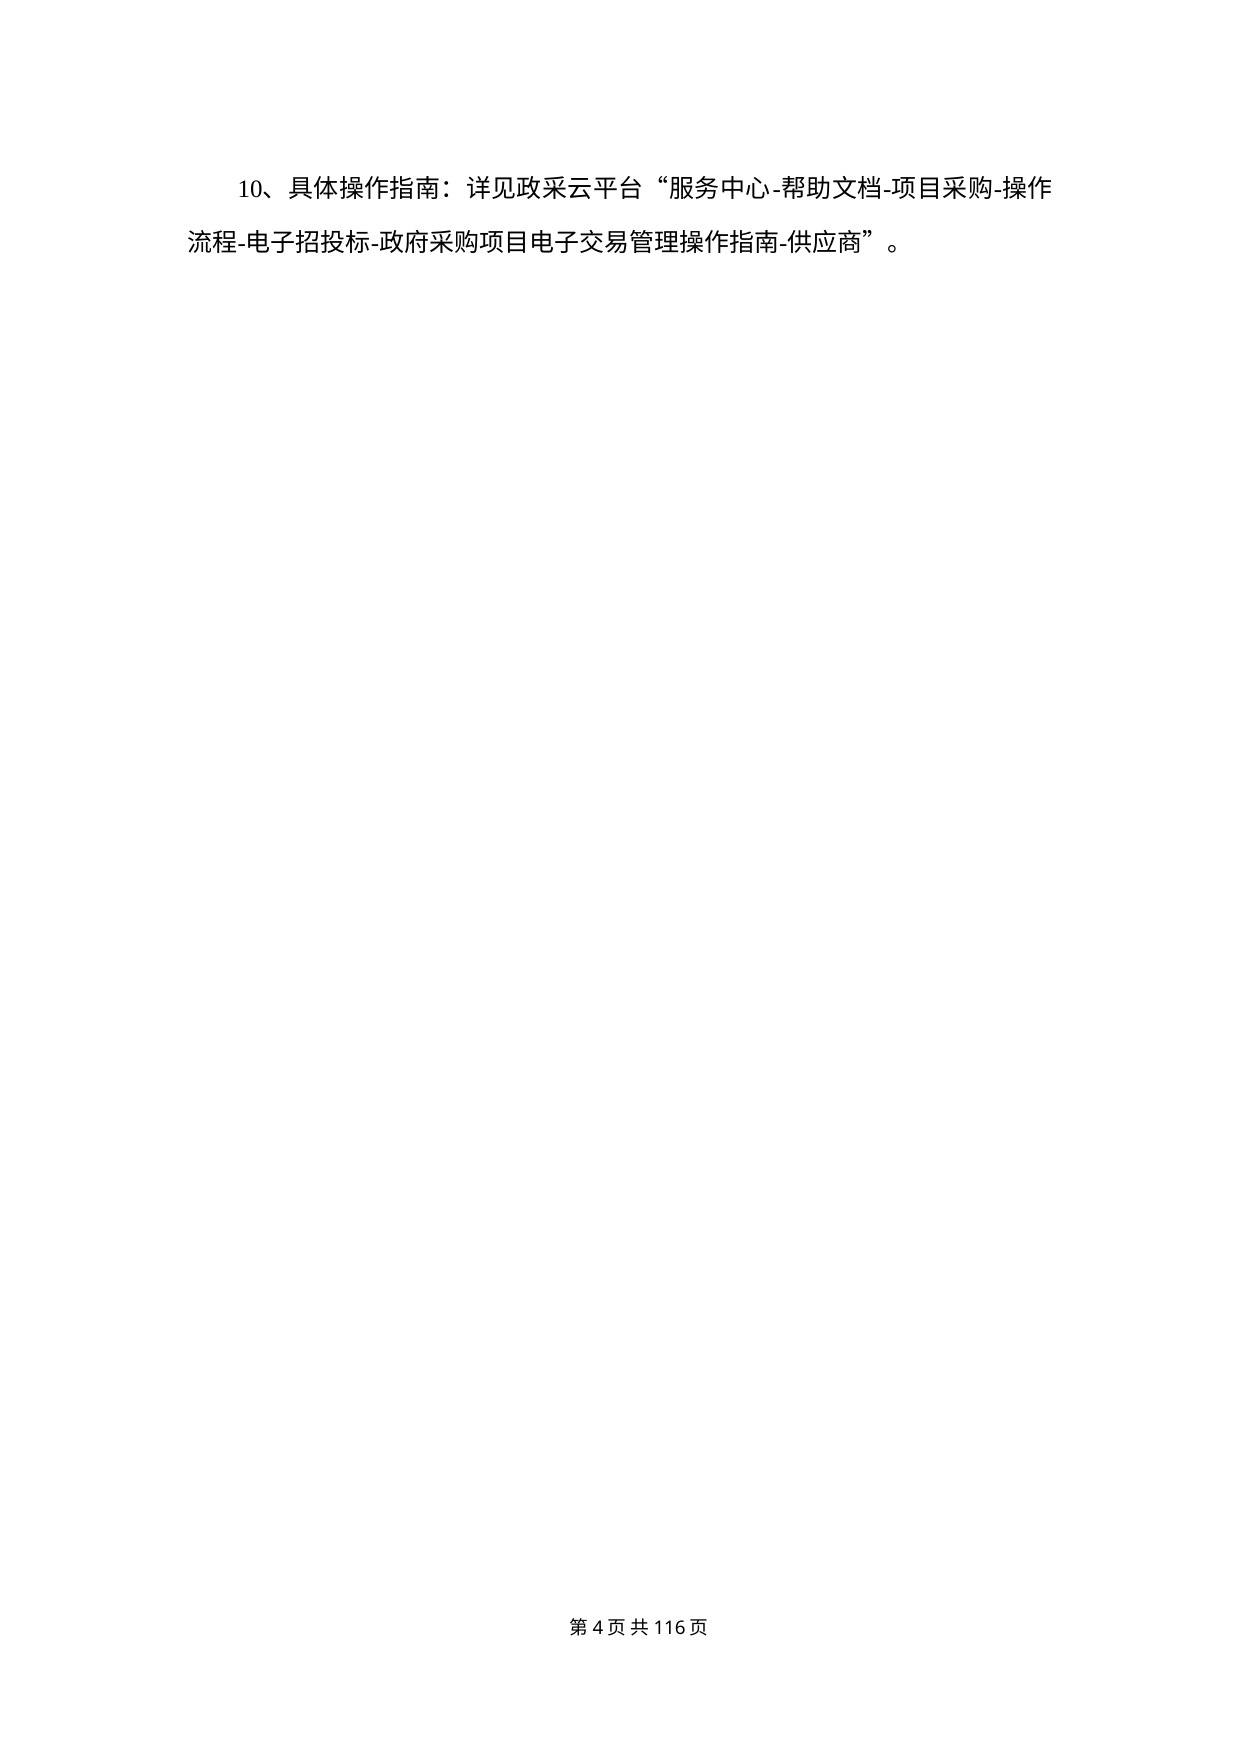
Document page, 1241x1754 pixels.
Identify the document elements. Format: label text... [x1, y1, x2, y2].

text 10、具体操作指南：详见政采云平台“服务中心-帮助文档-项目采购-操作流程-电子招投标-政府采购项目电子交易管理操作指南-供应商”。 [187, 168, 1053, 259]
